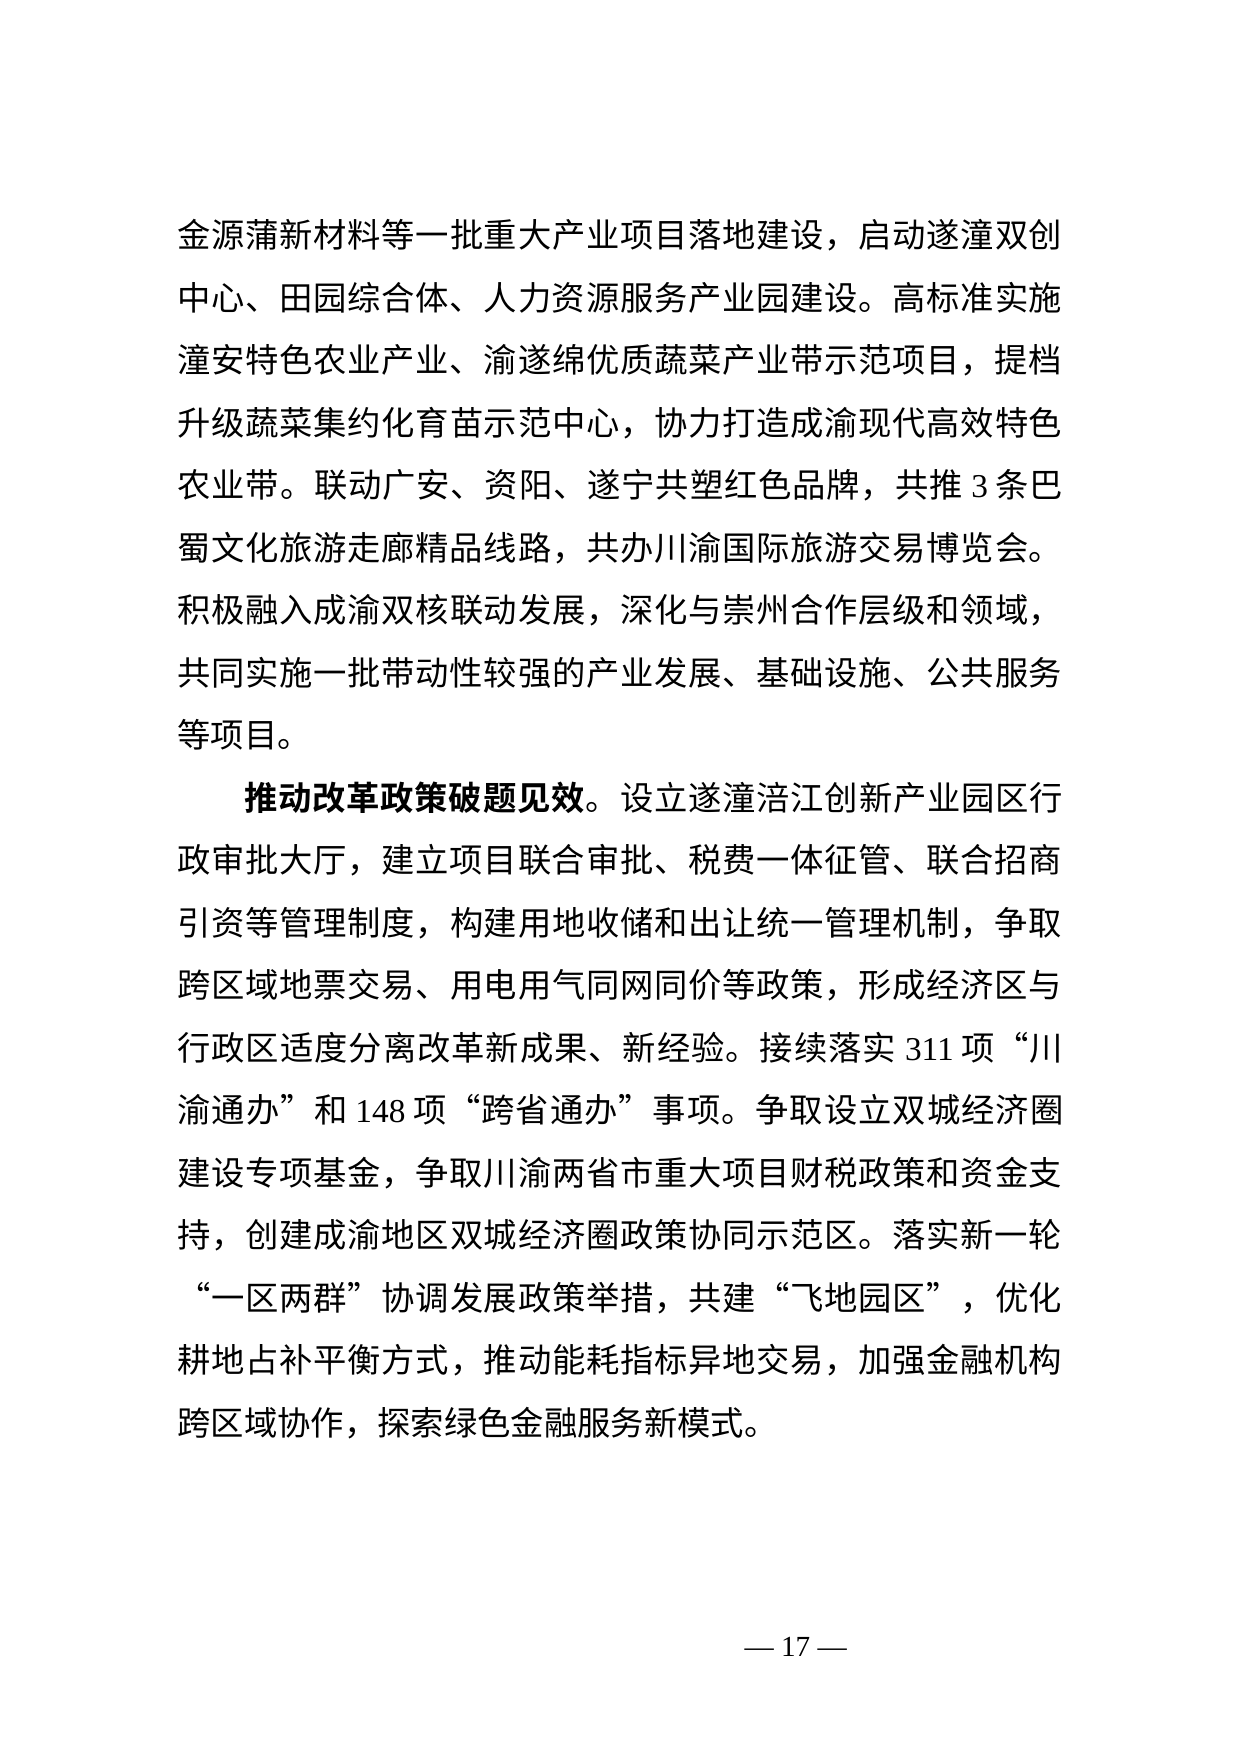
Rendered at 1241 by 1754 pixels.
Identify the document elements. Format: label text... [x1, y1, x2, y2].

list 推动改革政策破题见效。设立遂潼涪江创新产业园区行政审批大厅，建立项目联合审批、税费一体征管、联合招商引资等管理制度，构建用地收储和出让统一管理机制，争取跨区域地票交易、用电用气同网同价等政策，形成经济区与行政区适度分离改革新成果、新经验。接续落实311项“川渝通办”和148项“跨省通办”事项。争取设立双城经济圈建设专项基金，争取川渝两省市重大项目财税政策和资金支持，创建成渝地区双城经济圈政策协同示范区。落实新一轮“一区两群”协调发展政策举措，共建“飞地园区”，优化耕地占补平衡方式，推动能耗指标异地交易，加强金融机构跨区域协作，探索绿色金融服务新模式。 [177, 760, 1063, 1512]
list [177, 197, 1063, 760]
